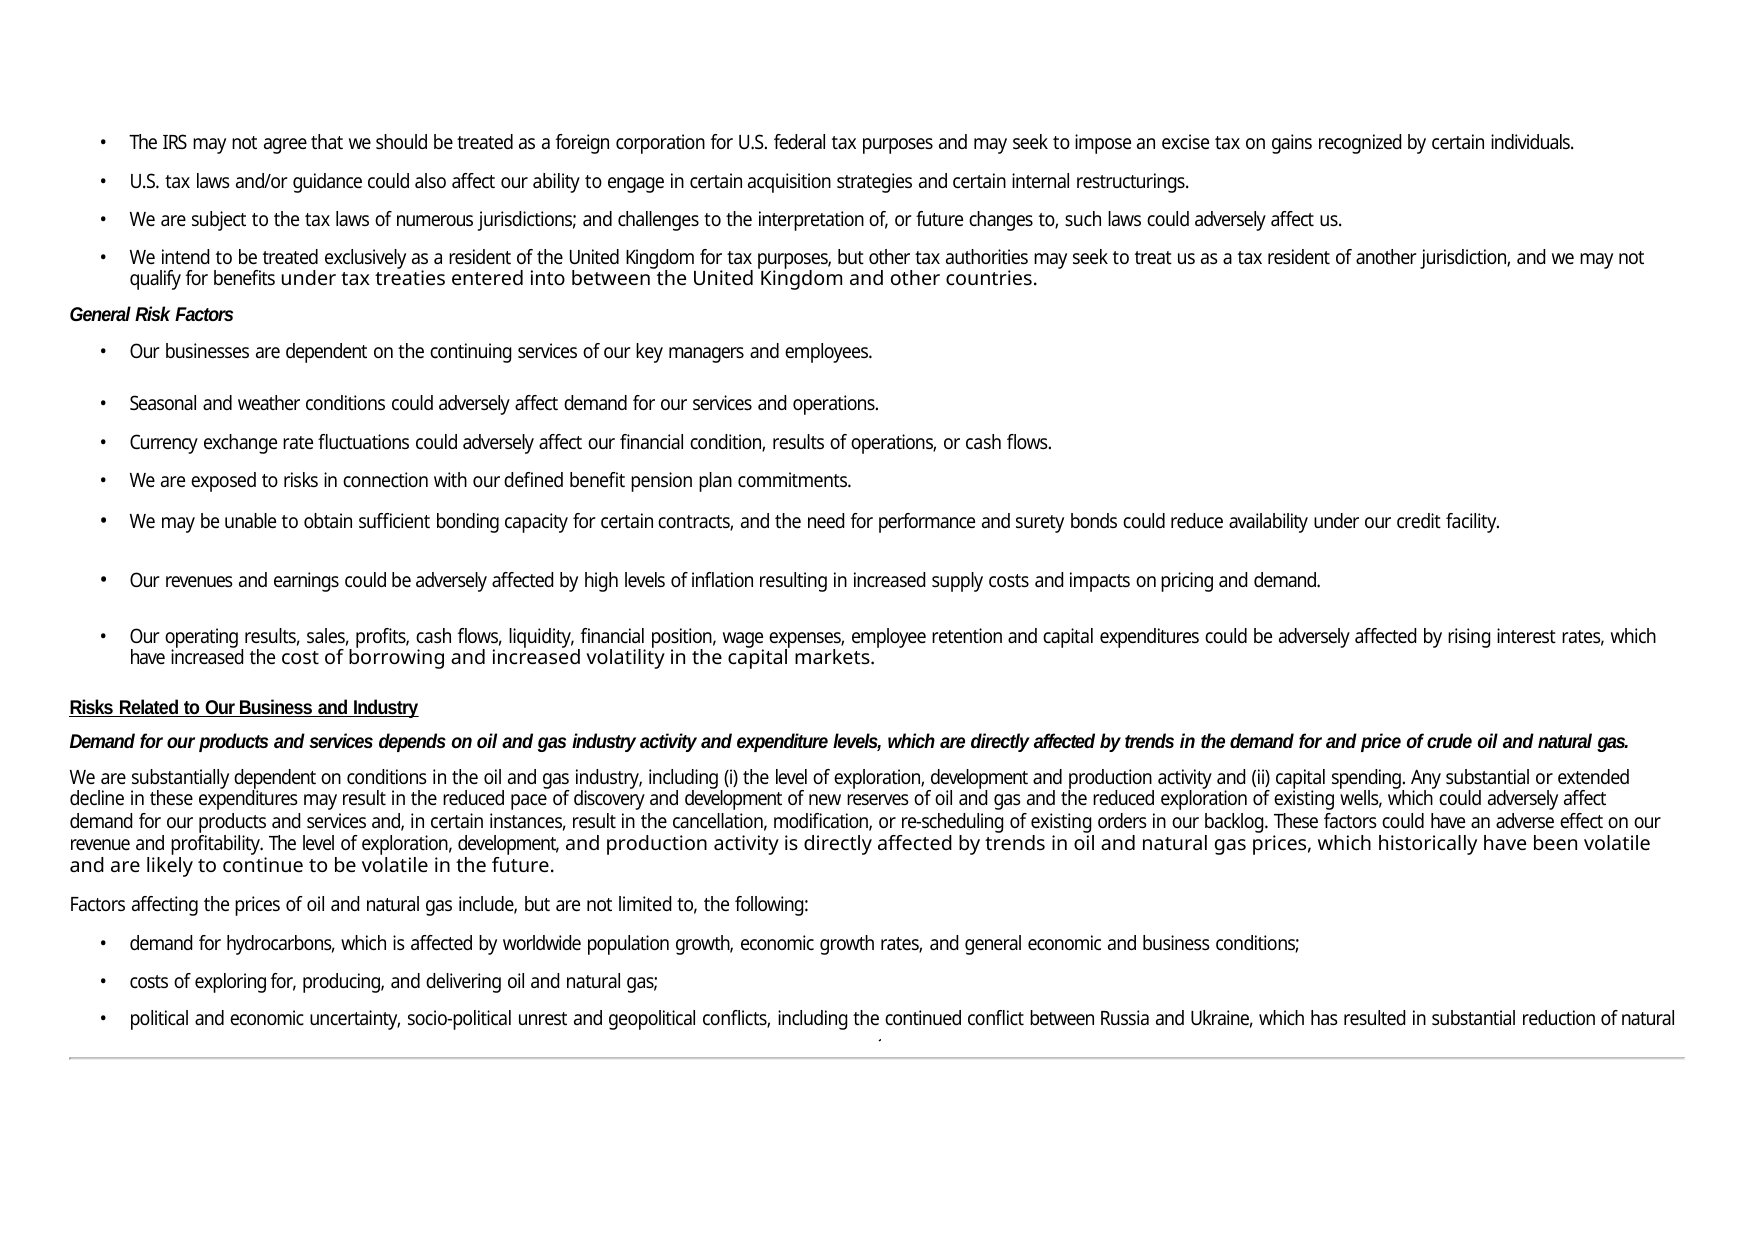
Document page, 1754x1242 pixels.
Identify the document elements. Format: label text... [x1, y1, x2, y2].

list Our revenues and earnings could be adversely affected by high levels of inflation resulting in increased supply costs and impacts on pricing and demand. [99, 564, 1702, 594]
subtitle Demand for our products and services depends on oil and gas industry activity and expenditure levels, which are directly affected by trends in the demand for and price of crude oil and natural gas. [69, 730, 1702, 752]
list We intend to be treated exclusively as a resident of the United Kingdom for tax purposes, but other tax authorities may seek to treat us as a tax resident of another jurisdiction, and we may not qualify for benefits under tax treaties entered into between the United Kingdom and other countries. [99, 247, 1651, 291]
list The IRS may not agree that we should be treated as a foreign corporation for U.S. federal tax purposes and may seek to impose an excise tax on gains recognized by certain individuals. [99, 129, 1702, 156]
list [99, 1008, 1678, 1029]
list We are subject to the tax laws of numerous jurisdictions; and challenges to the interpretation of, or future changes to, such laws could adversely affect us. [99, 205, 1702, 232]
list Seasonal and weather conditions could adversely affect demand for our services and operations. [99, 390, 1702, 417]
text We are substantially dependent on conditions in the oil and gas industry, including (i) the level of exploration, development and production activity and (ii) capital spending. Any substantial or extended decline in these expenditures may result in the reduced pace of discovery and development of new reserves of oil and gas and the reduced exploration of existing wells, which could adversely affect demand for our products and services and, in certain instances, result in the cancellation, modification, or re-scheduling of existing orders in our backlog. These factors could have an adverse effect on our revenue and profitability. The level of exploration, development, and production activity is directly affected by trends in oil and natural gas prices, which historically have been volatile and are likely to continue to be volatile in the future. [69, 767, 1674, 879]
list Currency exchange rate fluctuations could adversely affect our financial condition, results of operations, or cash flows. [99, 428, 1702, 455]
list costs of exploring for, producing, and delivering oil and natural gas; [99, 967, 1702, 994]
subtitle General Risk Factors [69, 303, 1702, 326]
list We may be unable to obtain sufficient bonding capacity for certain contracts, and the need for performance and surety bonds could reduce availability under our credit facility. [99, 505, 1702, 535]
list Our operating results, sales, profits, cash flows, liquidity, financial position, wage expenses, employee retention and capital expenditures could be adversely affected by rising interest rates, which have increased the cost of borrowing and increased volatility in the capital markets. [99, 625, 1675, 670]
text Factors affecting the prices of oil and natural gas include, but are not limited to, the following: [69, 890, 1702, 917]
list U.S. tax laws and/or guidance could also affect our ability to engage in certain acquisition strategies and certain internal restructurings. [99, 167, 1702, 194]
text Risks Related to Our Business and Industry [69, 696, 1702, 719]
list demand for hydrocarbons, which is affected by worldwide population growth, economic growth rates, and general economic and business conditions; [99, 929, 1702, 956]
list We are exposed to risks in connection with our defined benefit pension plan commitments. [99, 466, 1702, 493]
list Our businesses are dependent on the continuing services of our key managers and employees. [99, 337, 1702, 364]
